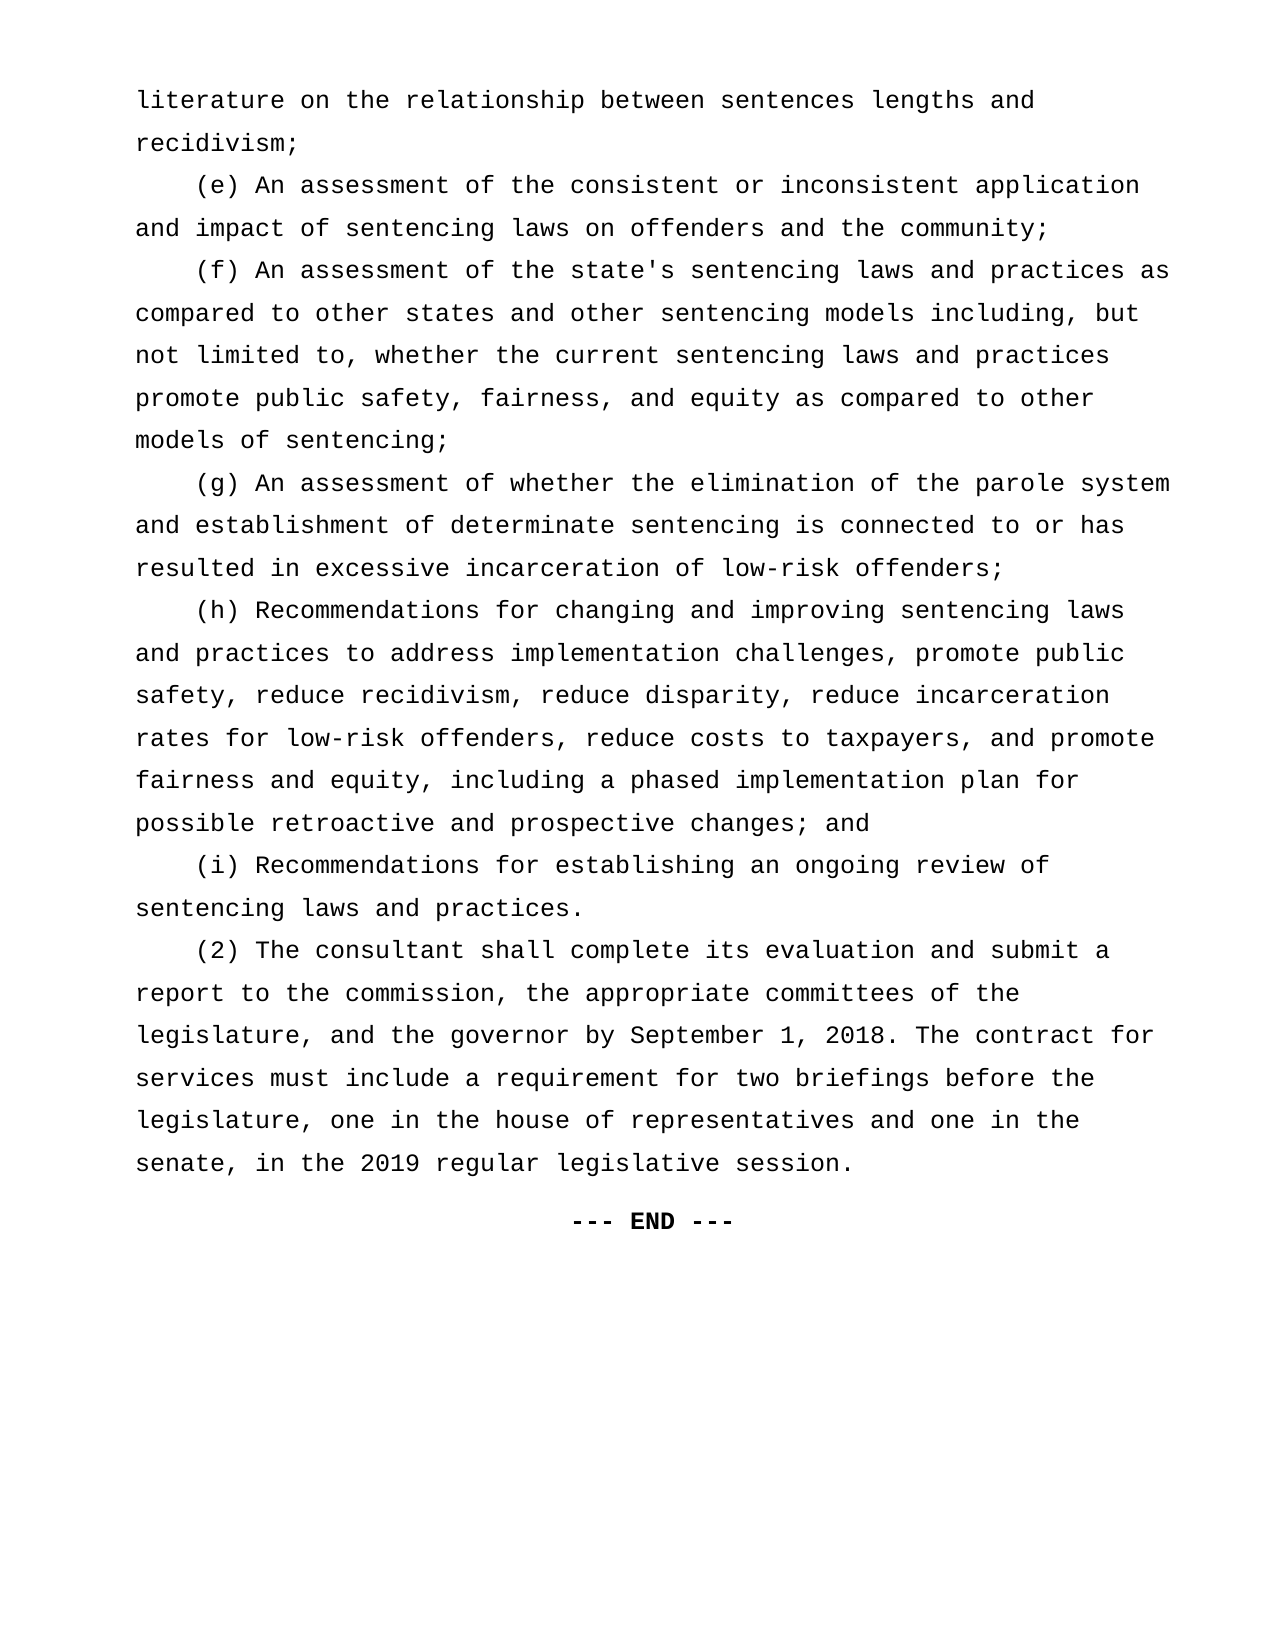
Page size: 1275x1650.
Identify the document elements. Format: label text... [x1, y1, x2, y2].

text --- END --- [135, 1208, 1170, 1237]
text (2) The consultant shall complete its evaluation and submit a report to the commission, the appropriate committees of the legislature, and the governor by September 1, 2018. The contract for services must include a requirement for two briefings before the legislature, one in the house of representatives and one in the senate, in the 2019 regular legislative session. [135, 925, 1170, 1180]
text (g) An assessment of whether the elimination of the parole system and establishment of determinate sentencing is connected to or has resulted in excessive incarceration of low-risk offenders; [135, 457, 1170, 585]
text (i) Recommendations for establishing an ongoing review of sentencing laws and practices. [135, 840, 1170, 925]
text (e) An assessment of the consistent or inconsistent application and impact of sentencing laws on offenders and the community; [135, 160, 1170, 245]
text (h) Recommendations for changing and improving sentencing laws and practices to address implementation challenges, promote public safety, reduce recidivism, reduce disparity, reduce incarceration rates for low-risk offenders, reduce costs to taxpayers, and promote fairness and equity, including a phased implementation plan for possible retroactive and prospective changes; and [135, 585, 1170, 840]
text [135, 75, 1170, 160]
text (f) An assessment of the state's sentencing laws and practices as compared to other states and other sentencing models including, but not limited to, whether the current sentencing laws and practices promote public safety, fairness, and equity as compared to other models of sentencing; [135, 245, 1170, 457]
